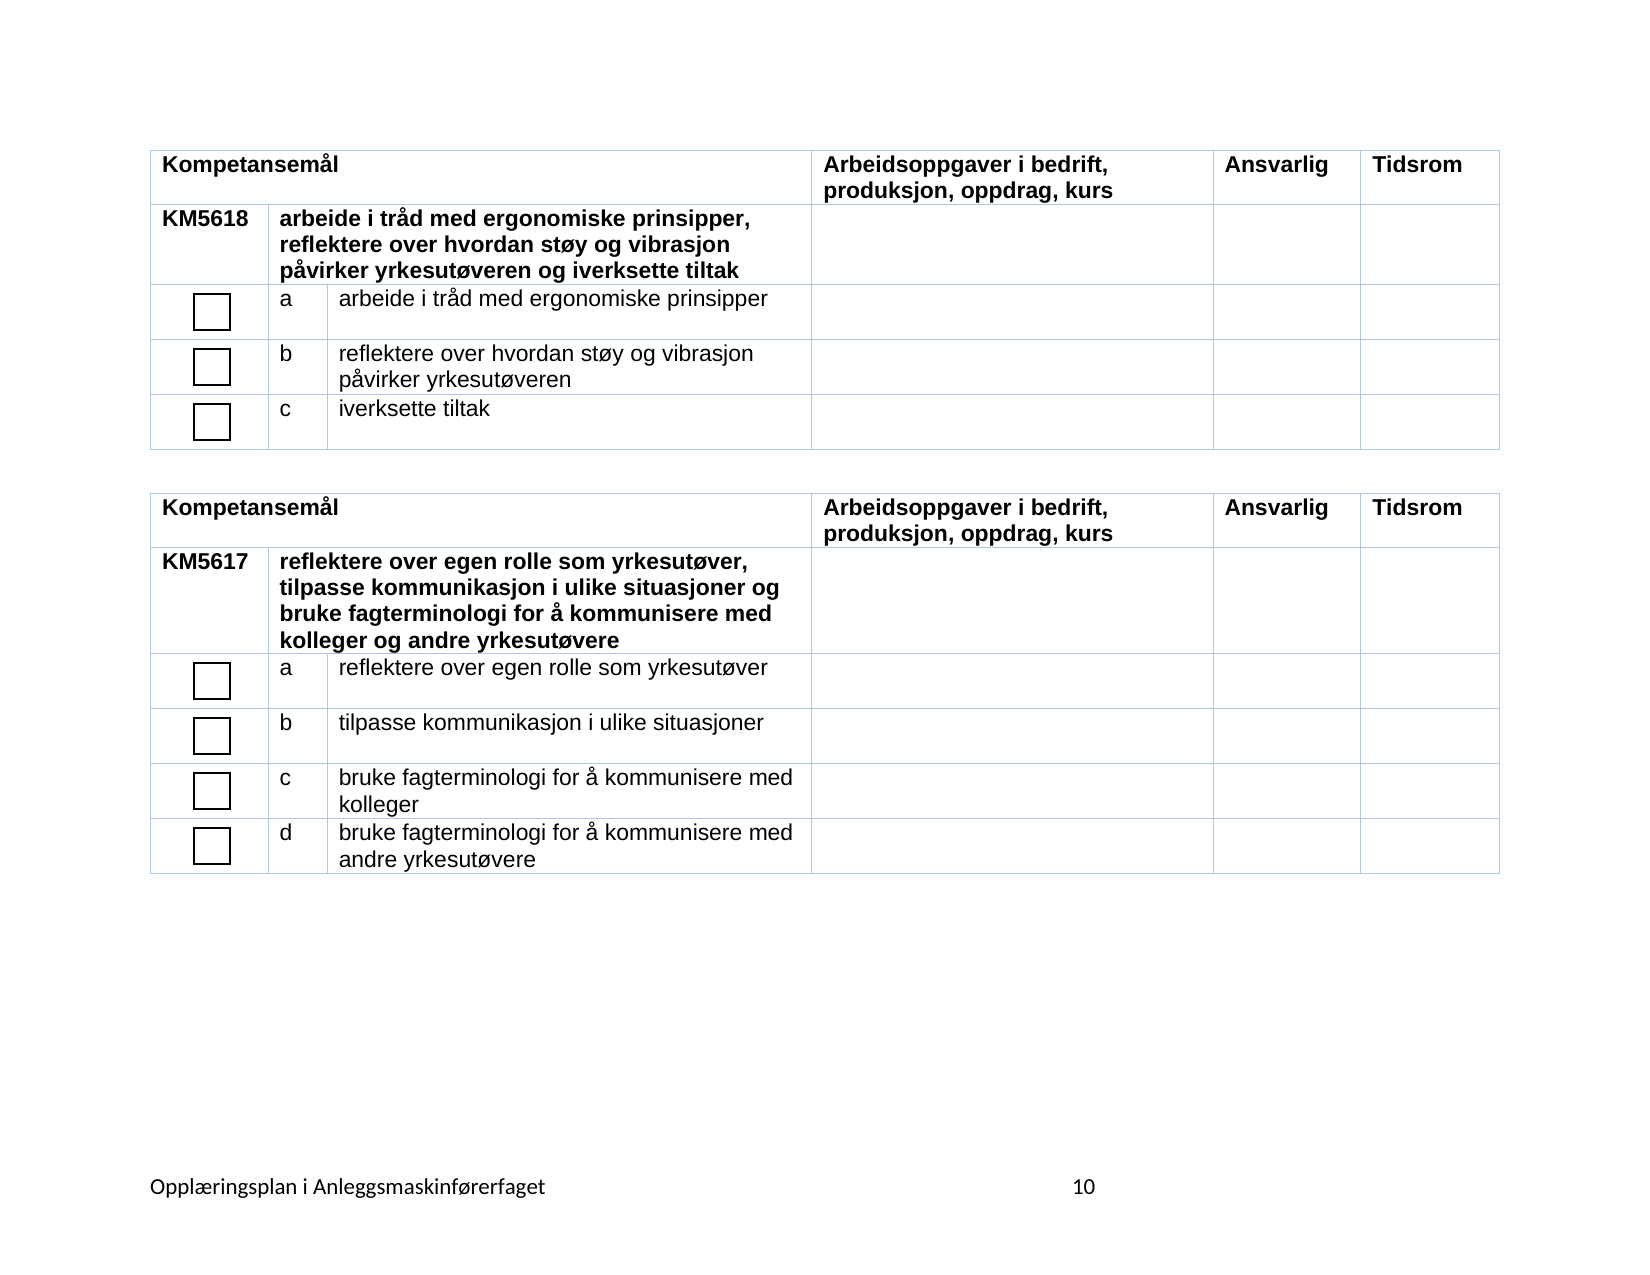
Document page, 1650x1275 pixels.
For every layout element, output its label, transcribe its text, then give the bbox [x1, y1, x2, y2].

table_cell [812, 285, 1213, 339]
table_cell b [269, 709, 327, 763]
table_cell arbeide i tråd med ergonomiske prinsipper, reflektere over hvordan støy og vibrasjon påvirker yrkesutøveren og iverksette tiltak [269, 205, 811, 284]
table_cell [1214, 205, 1360, 284]
table_cell [1214, 764, 1360, 818]
table_cell c [269, 764, 327, 818]
table_cell [812, 340, 1213, 394]
table_cell [1361, 819, 1499, 873]
table_cell [1214, 819, 1360, 873]
table_cell [151, 654, 268, 708]
table_cell [812, 819, 1213, 873]
table_cell [1361, 709, 1499, 763]
table_header Ansvarlig [1214, 151, 1360, 204]
table_cell [1361, 764, 1499, 818]
table_header Tidsrom [1361, 151, 1499, 204]
table_cell [1214, 654, 1360, 708]
table_cell [1214, 340, 1360, 394]
table_cell [812, 395, 1213, 449]
table_header Arbeidsoppgaver i bedrift, produksjon, oppdrag, kurs [812, 494, 1213, 547]
table_header Kompetansemål [151, 151, 811, 204]
table_cell [1361, 205, 1499, 284]
table_header Tidsrom [1361, 494, 1499, 547]
table_cell [1361, 654, 1499, 708]
table_cell iverksette tiltak [328, 395, 811, 449]
table_cell b [269, 340, 327, 394]
table_cell a [269, 654, 327, 708]
table_cell d [269, 819, 327, 873]
table_cell [812, 709, 1213, 763]
table_cell [1214, 548, 1360, 653]
table_cell reflektere over egen rolle som yrkesutøver [328, 654, 811, 708]
table_cell [151, 395, 268, 449]
table_cell bruke fagterminologi for å kommunisere med kolleger [328, 764, 811, 818]
table_cell [151, 764, 268, 818]
table_cell [151, 819, 268, 873]
table_cell reflektere over hvordan støy og vibrasjon påvirker yrkesutøveren [328, 340, 811, 394]
table_cell tilpasse kommunikasjon i ulike situasjoner [328, 709, 811, 763]
table_cell c [269, 395, 327, 449]
table_header Arbeidsoppgaver i bedrift, produksjon, oppdrag, kurs [812, 151, 1213, 204]
table_header Ansvarlig [1214, 494, 1360, 547]
table_cell KM5618 [151, 205, 268, 284]
table_cell [151, 285, 268, 339]
table_header Kompetansemål [151, 494, 811, 547]
table_cell [812, 205, 1213, 284]
table_cell [1214, 395, 1360, 449]
table_cell [1214, 709, 1360, 763]
table_cell reflektere over egen rolle som yrkesutøver, tilpasse kommunikasjon i ulike situasjoner og bruke fagterminologi for å kommunisere med kolleger og andre yrkesutøvere [269, 548, 811, 653]
table_cell [151, 709, 268, 763]
table_cell [1361, 340, 1499, 394]
table_cell [151, 340, 268, 394]
table_cell [812, 548, 1213, 653]
table_cell [1214, 285, 1360, 339]
table_cell KM5617 [151, 548, 268, 653]
table_cell arbeide i tråd med ergonomiske prinsipper [328, 285, 811, 339]
table_cell [1361, 285, 1499, 339]
table_cell bruke fagterminologi for å kommunisere med andre yrkesutøvere [328, 819, 811, 873]
table_cell [1361, 548, 1499, 653]
table_cell [1361, 395, 1499, 449]
table_cell a [269, 285, 327, 339]
table_cell [812, 764, 1213, 818]
table_cell [812, 654, 1213, 708]
